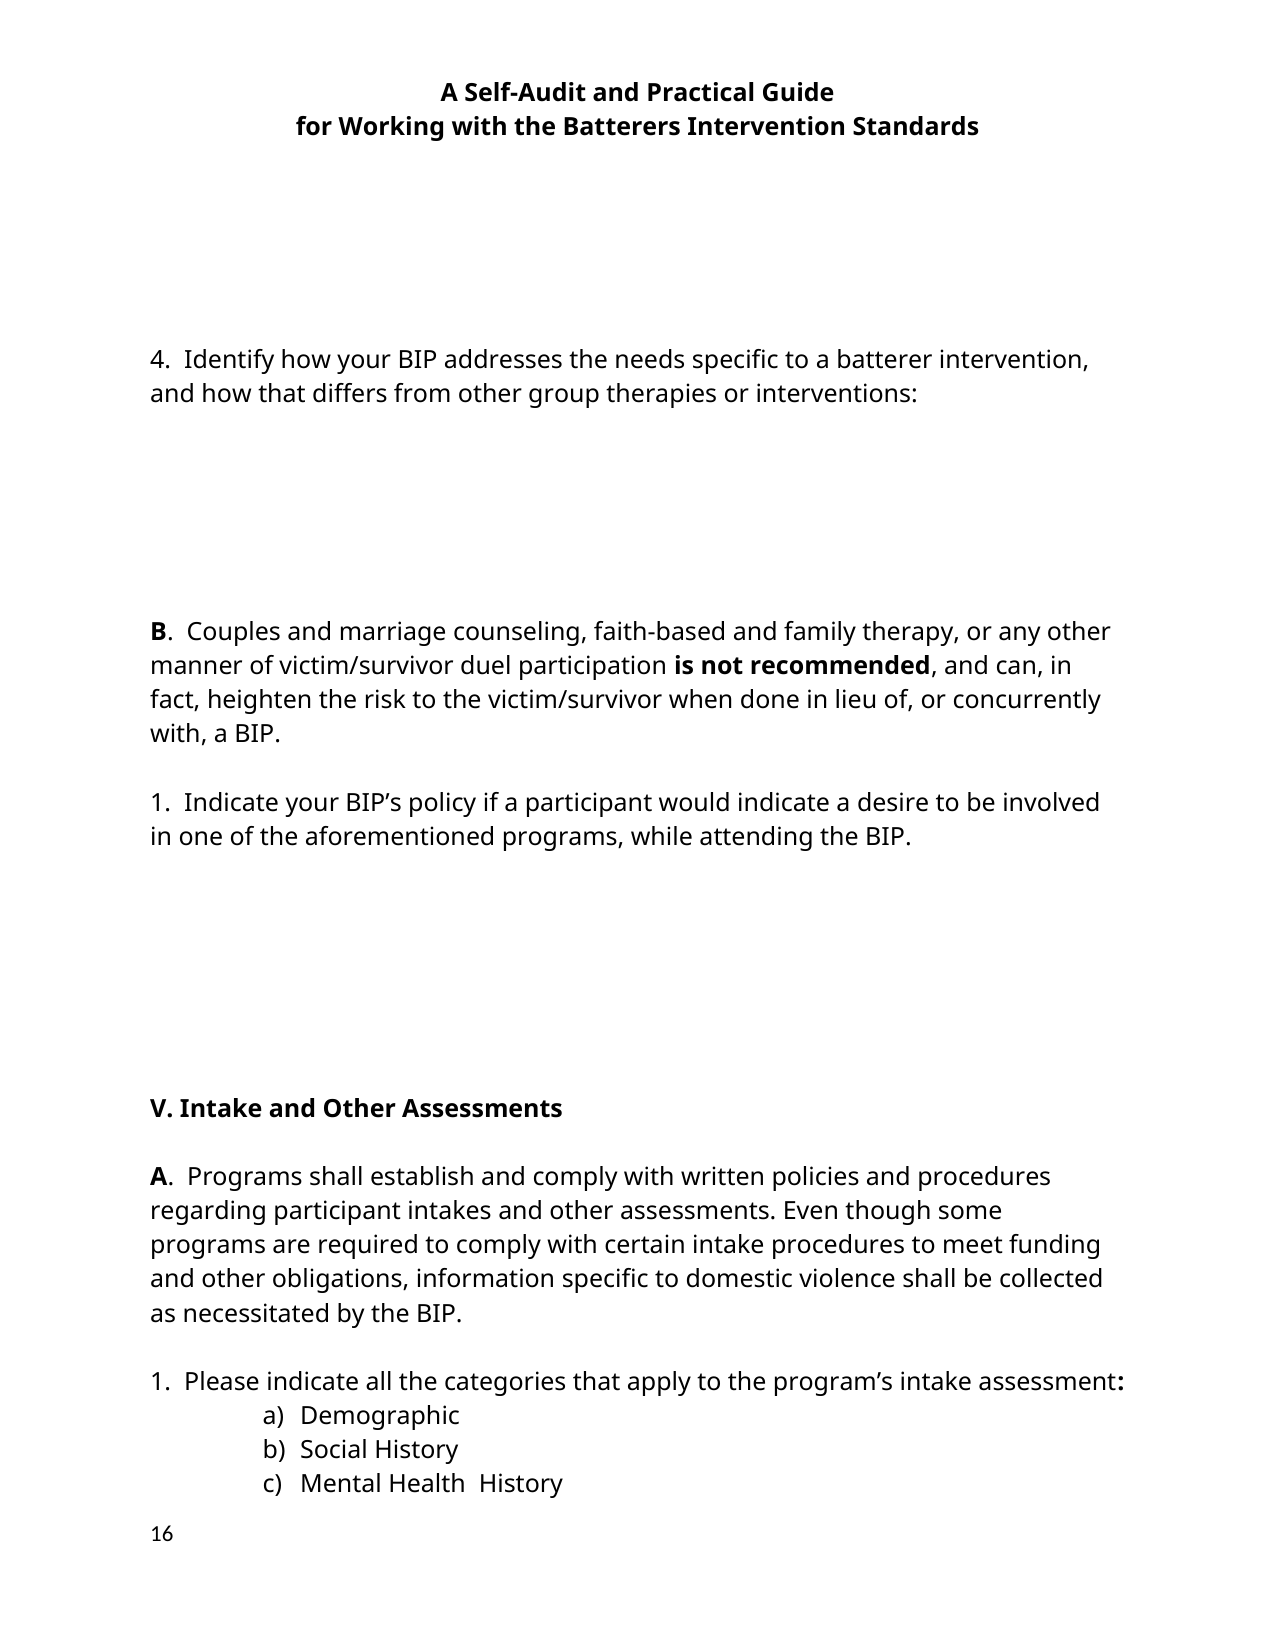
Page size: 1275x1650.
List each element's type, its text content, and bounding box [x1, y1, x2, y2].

list Social History [262, 1431, 1125, 1466]
text 4. Identify how your BIP addresses the needs specific to a batterer intervention, and how that differs from other group therapies or interventions: [150, 341, 1125, 409]
text B. Couples and marriage counseling, faith-based and family therapy, or any other manner of victim/survivor duel participation is not recommended, and can, in fact, heighten the risk to the victim/survivor when done in lieu of, or concurrently with, a BIP. [150, 614, 1125, 750]
list Demographic [262, 1397, 1125, 1431]
text 1. Please indicate all the categories that apply to the program’s intake assessment: [150, 1363, 1125, 1397]
text 1. Indicate your BIP’s policy if a participant would indicate a desire to be involved in one of the aforementioned programs, while attending the BIP. [150, 784, 1125, 852]
text A. Programs shall establish and comply with written policies and procedures regarding participant intakes and other assessments. Even though some programs are required to comply with certain intake procedures to meet funding and other obligations, information specific to domestic violence shall be collected as necessitated by the BIP. [150, 1159, 1125, 1329]
list Mental Health History [262, 1466, 1125, 1499]
text V. Intake and Other Assessments [150, 1091, 1125, 1125]
